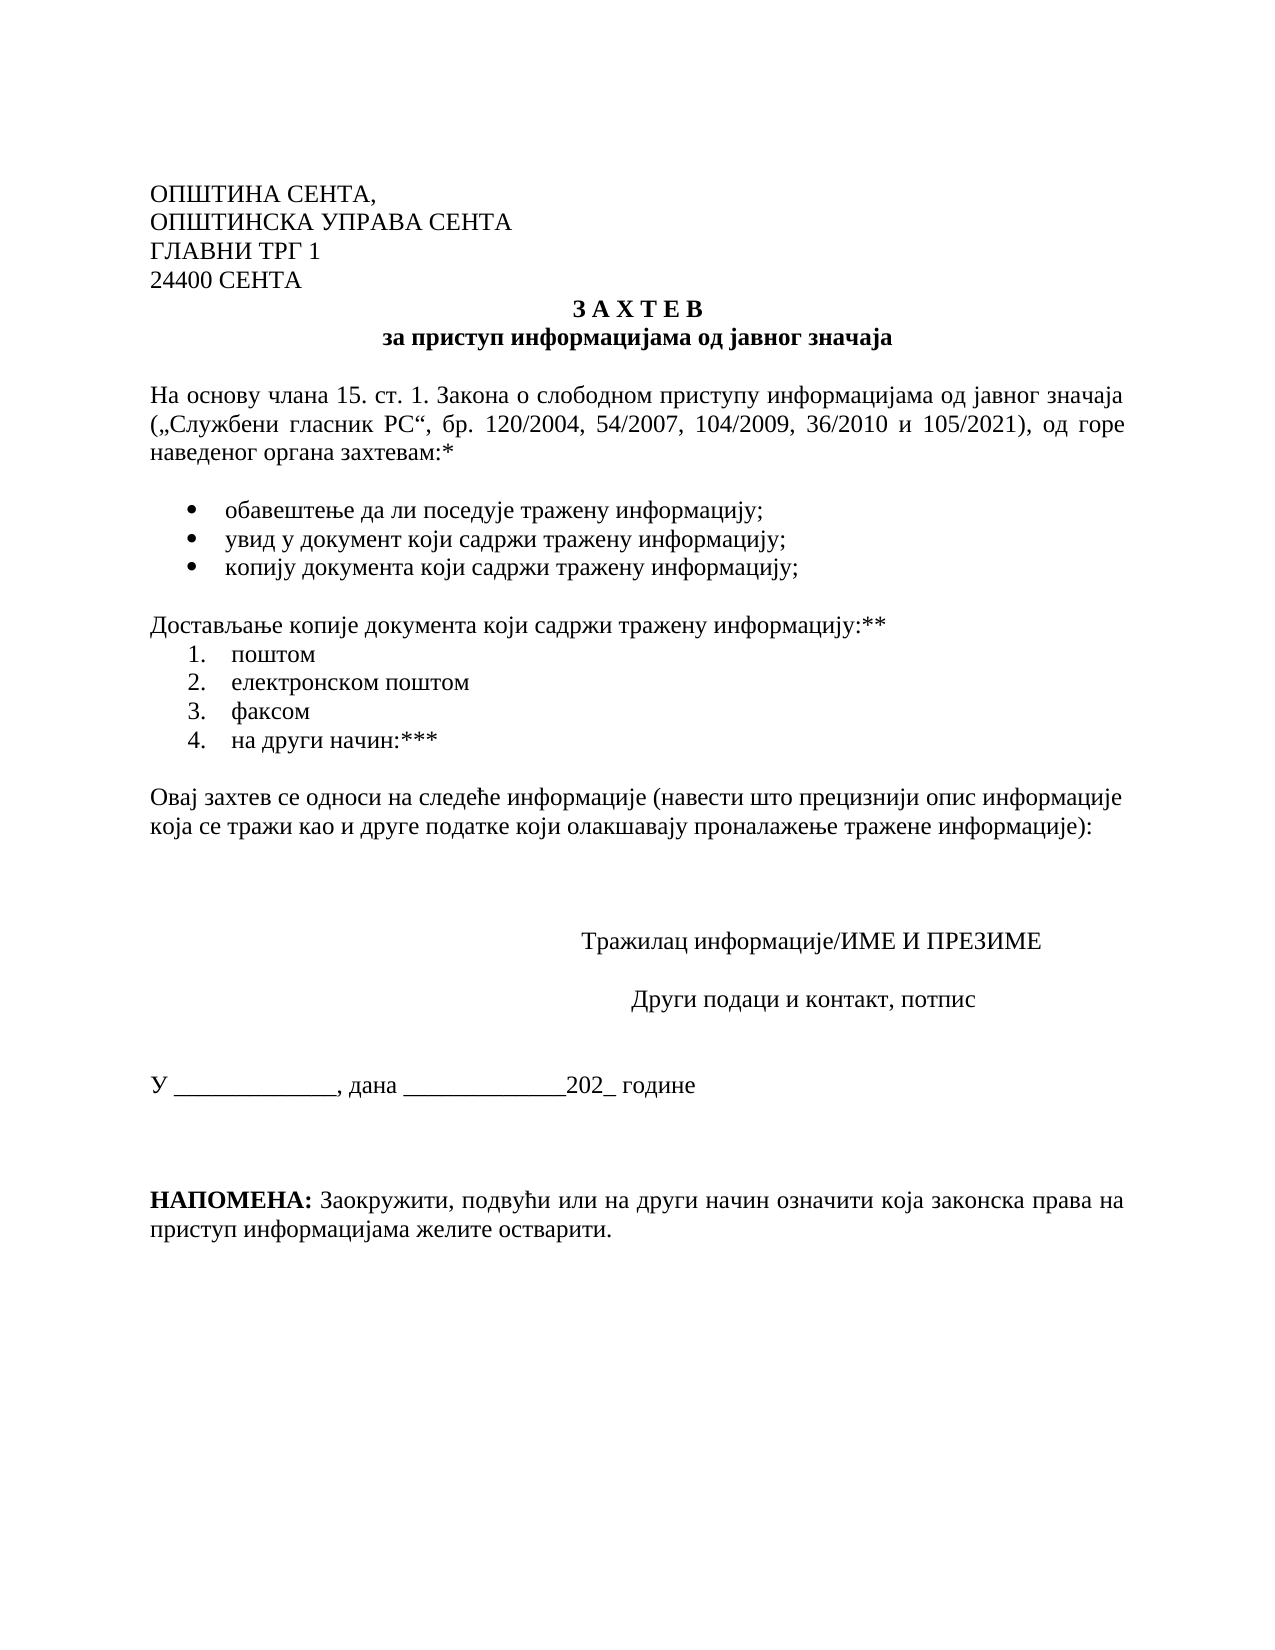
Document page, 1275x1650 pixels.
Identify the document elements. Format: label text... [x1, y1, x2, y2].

list обавештење да ли поседује тражену информацију; [187, 495, 1125, 524]
list копију документа који садржи тражену информацију; [187, 552, 1125, 581]
text З А Х Т Е В [150, 294, 1125, 322]
text У _____________, дана _____________202_ године [150, 1070, 1125, 1099]
text На основу члана 15. ст. 1. Закона о слободном приступу информацијама од јавног значаја („Службени гласник РС“, бр. 120/2004, 54/2007, 104/2009, 36/2010 и 105/2021), од горе наведеног органа захтевам:* [150, 380, 1125, 466]
list ⁫ електронском поштом [187, 667, 1125, 696]
text Достављање копије документа који садржи тражену информацију:** [150, 610, 1125, 639]
text Тражилац информације/ИМЕ И ПРЕЗИМЕ [150, 926, 1125, 955]
text ОПШТИНСКА УПРАВА СЕНТА [150, 207, 1125, 236]
text за приступ информацијама од јавног значаја [150, 322, 1125, 351]
text ГЛАВНИ ТРГ 1 [150, 236, 1125, 265]
list ⁫ на други начин:*** [187, 725, 1125, 754]
text Овај захтев се односи на следеће информације (навести што прецизнији опис информације која се тражи као и друге податке који олакшавају проналажење тражене информације): [150, 782, 1125, 840]
text ОПШТИНА СЕНТА, [150, 179, 1125, 207]
text 24400 СЕНТА [150, 265, 1125, 294]
text Други подаци и контакт, потпис [150, 984, 1125, 1012]
text НАПОМЕНА: Заокружити, подвући или на други начин означити која законска права на приступ информацијама желите остварити. [150, 1185, 1125, 1242]
list увид у документ који садржи тражену информацију; [187, 524, 1125, 552]
list ⁫ факсом [187, 696, 1125, 725]
list ⁫ поштом [187, 639, 1125, 667]
